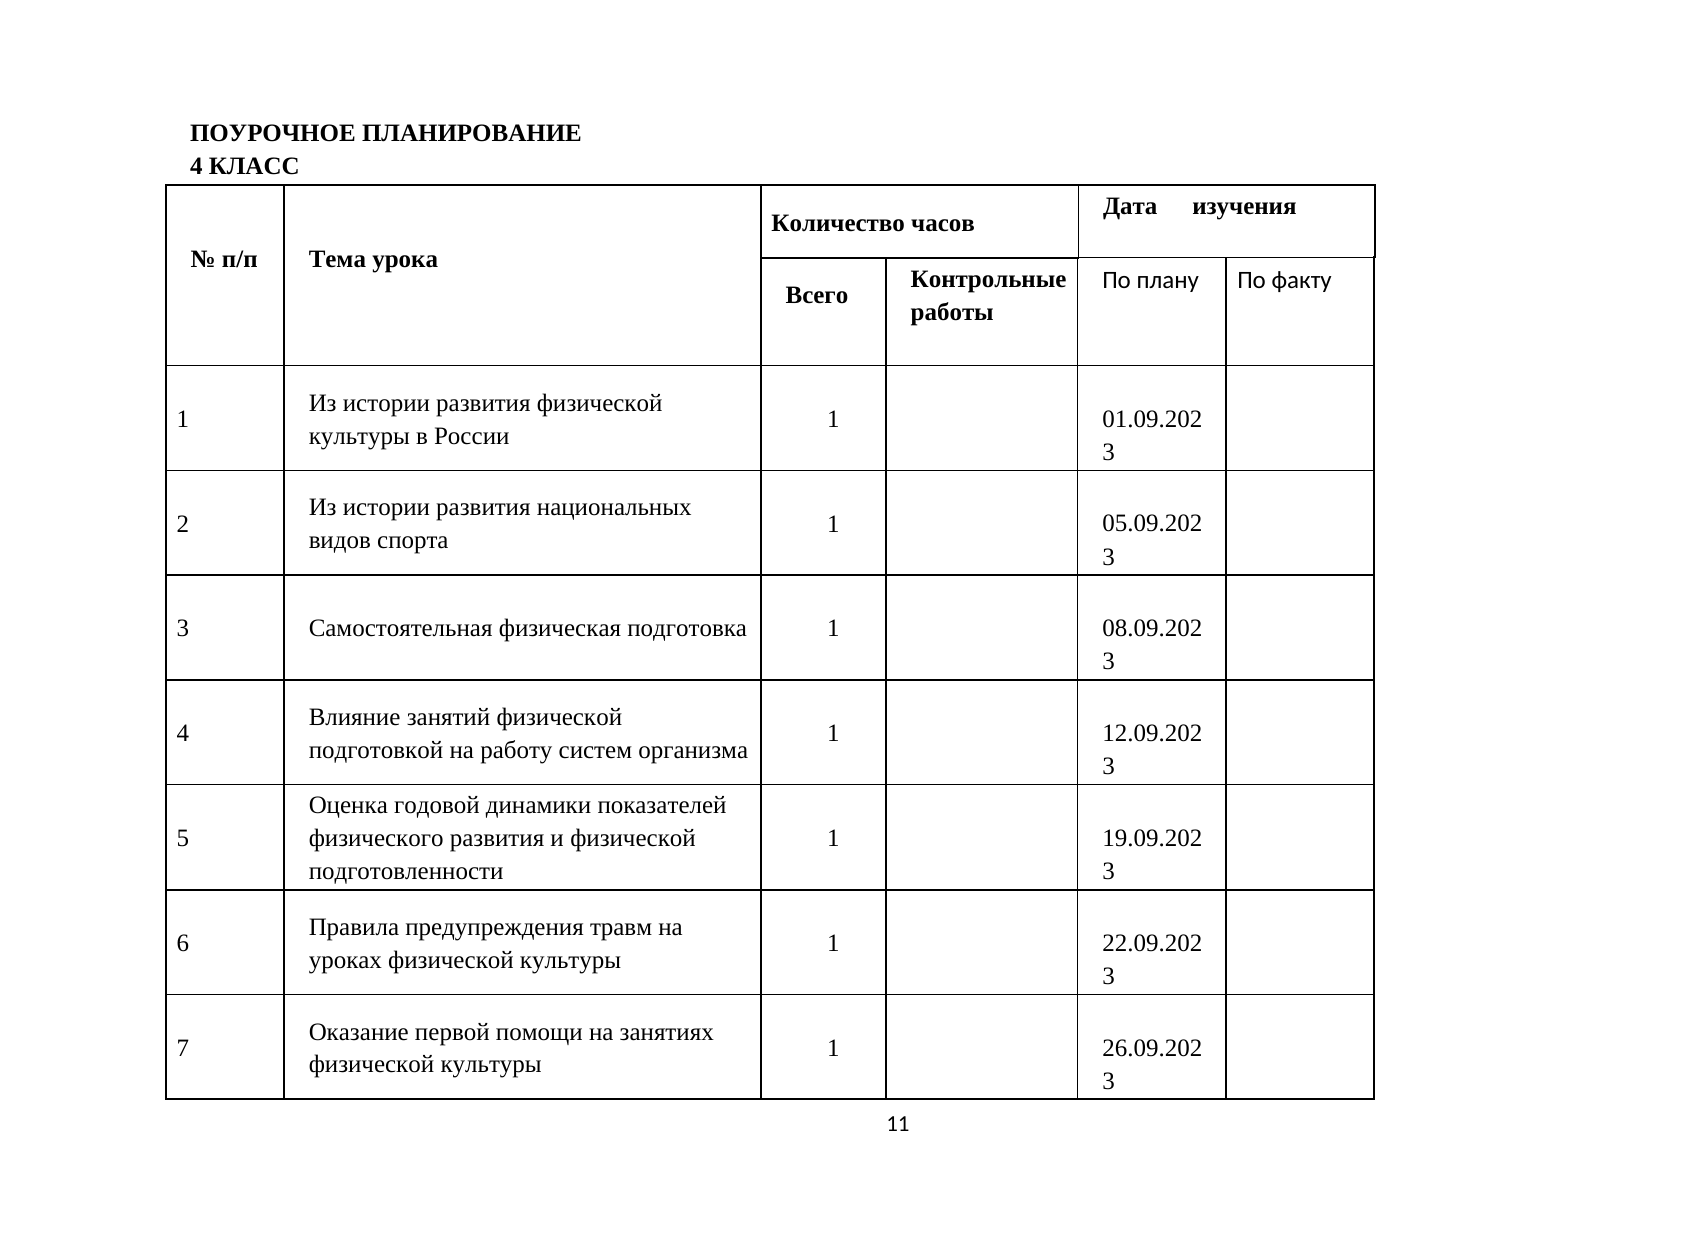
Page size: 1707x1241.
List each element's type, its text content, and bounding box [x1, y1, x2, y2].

table_cell [887, 471, 1077, 574]
table_cell Оказание первой помощи на занятиях физической культуры [285, 995, 760, 1098]
table_cell Правила предупреждения травм на уроках физической культуры [285, 891, 760, 994]
table_cell 1 [762, 471, 885, 574]
table_cell По плану [1078, 258, 1225, 365]
table_cell 19.09.2023 [1078, 785, 1225, 889]
table_header Дата изучения [1079, 186, 1374, 257]
table_header Тема урока [285, 186, 760, 365]
table_cell 4 [167, 681, 283, 783]
text ПОУРОЧНОЕ ПЛАНИРОВАНИЕ [190, 118, 1618, 147]
table_cell [887, 891, 1077, 994]
table_cell 5 [167, 785, 283, 889]
table_cell 1 [762, 366, 885, 469]
table_cell 1 [762, 891, 885, 994]
table_cell По факту [1227, 258, 1373, 365]
table_cell Из истории развития физической культуры в России [285, 366, 760, 469]
table_cell [1227, 471, 1373, 574]
table_cell 05.09.2023 [1078, 471, 1225, 574]
table_cell Всего [762, 259, 885, 365]
table_cell 1 [167, 366, 283, 469]
table_cell 1 [762, 576, 885, 679]
table_cell 7 [167, 995, 283, 1098]
table_cell 1 [762, 785, 885, 889]
table_cell 01.09.2023 [1078, 366, 1225, 469]
table_cell 26.09.2023 [1078, 995, 1225, 1098]
table_header Количество часов [762, 186, 1078, 257]
table_header № п/п [167, 186, 283, 365]
table_cell [887, 576, 1077, 679]
table_cell 3 [167, 576, 283, 679]
table_cell 12.09.2023 [1078, 681, 1225, 783]
table_cell [1227, 681, 1373, 783]
table_cell [887, 995, 1077, 1098]
table_cell 08.09.2023 [1078, 576, 1225, 679]
table_cell 6 [167, 891, 283, 994]
table_cell [1227, 785, 1373, 889]
table_cell Самостоятельная физическая подготовка [285, 576, 760, 679]
table_cell [1227, 366, 1373, 469]
table_cell [1227, 576, 1373, 679]
table_cell 22.09.2023 [1078, 891, 1225, 994]
table_cell Оценка годовой динамики показателей физического развития и физической подготовленности [285, 785, 760, 889]
table_cell [887, 681, 1077, 783]
table_cell [1227, 891, 1373, 994]
text 4 КЛАСС [190, 151, 1618, 180]
table_cell [1227, 995, 1373, 1098]
table_cell [887, 785, 1077, 889]
table_cell Контрольные работы [887, 259, 1077, 365]
table_cell [887, 366, 1077, 469]
table_cell Влияние занятий физической подготовкой на работу систем организма [285, 681, 760, 783]
table_cell 2 [167, 471, 283, 574]
table_cell 1 [762, 995, 885, 1098]
table_cell Из истории развития национальных видов спорта [285, 471, 760, 574]
table_cell 1 [762, 681, 885, 783]
